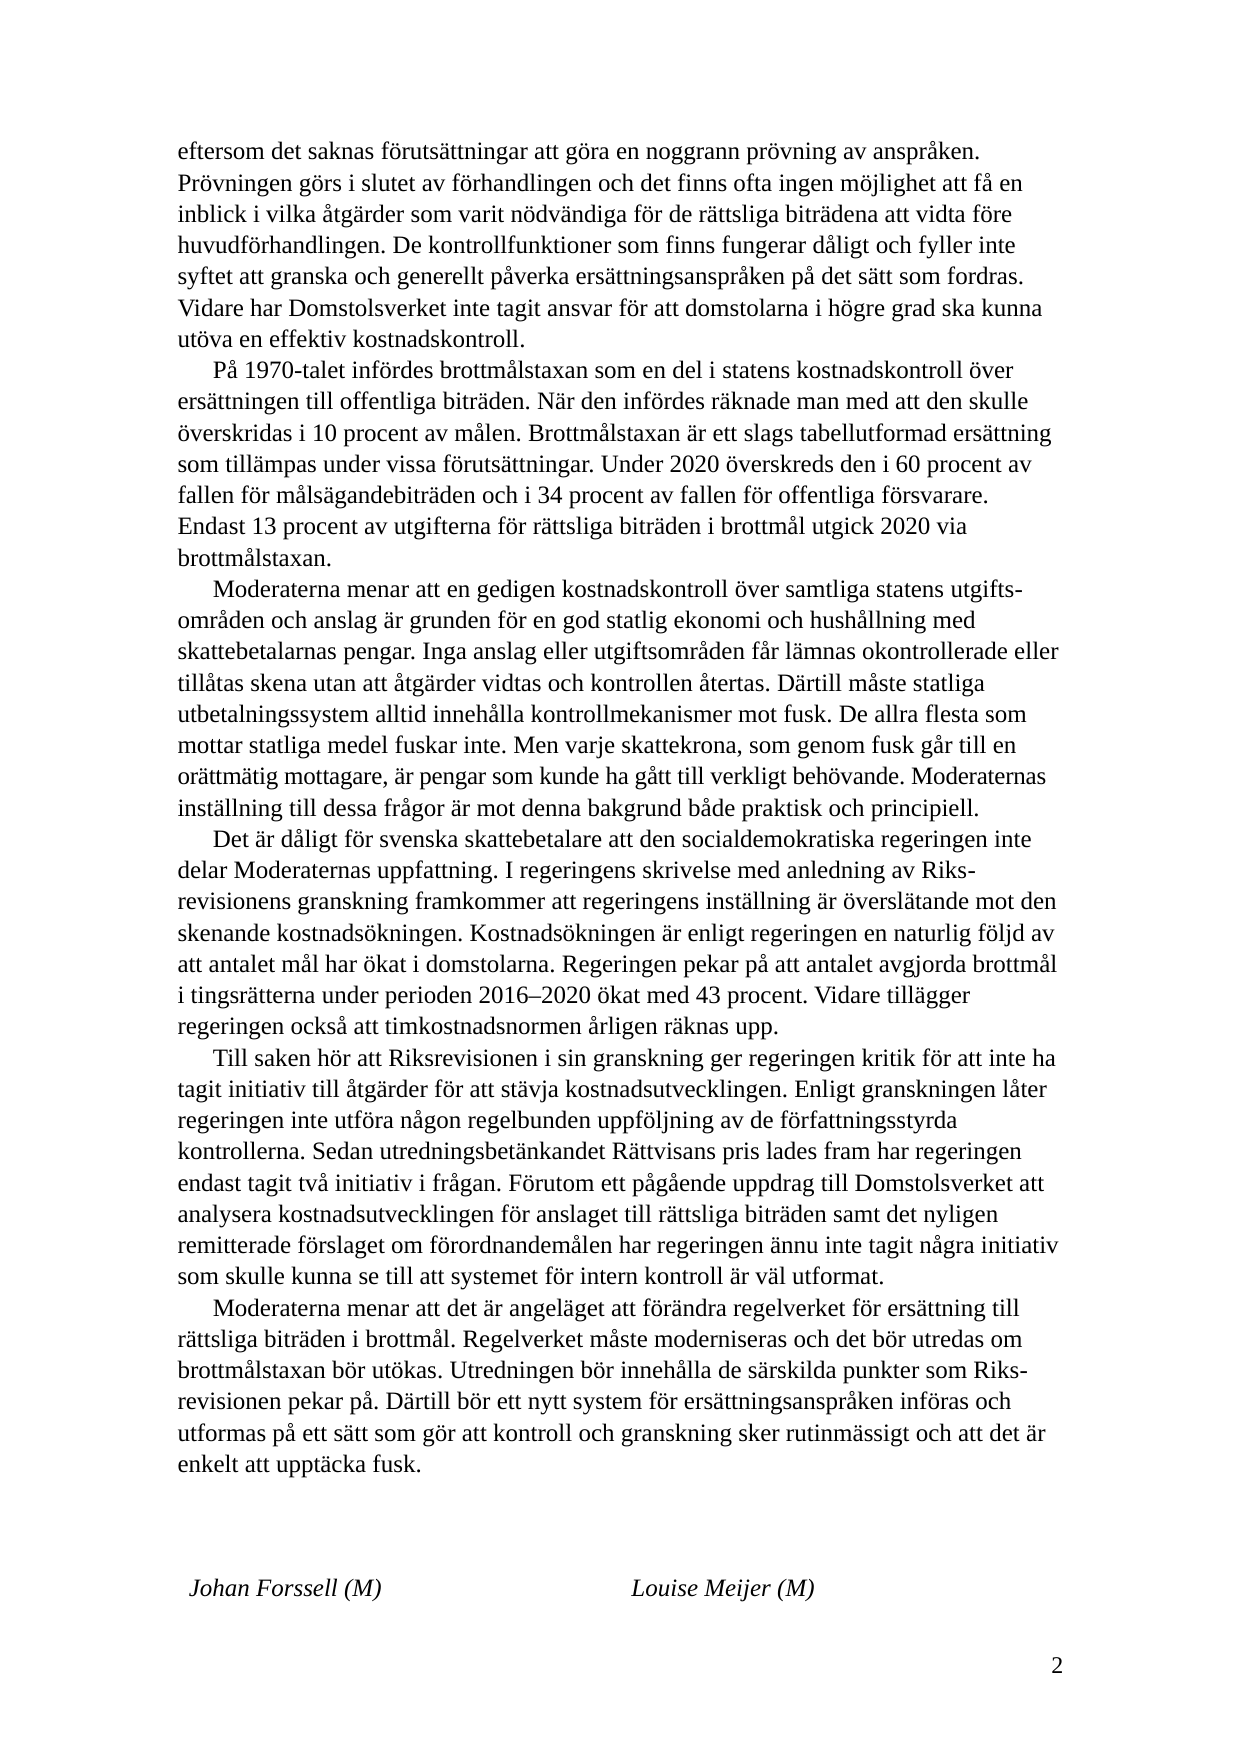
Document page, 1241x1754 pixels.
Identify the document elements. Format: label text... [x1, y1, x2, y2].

text Till saken hör att Riksrevisionen i sin granskning ger regeringen kritik för att inte ha tagit initiativ till åtgärder för att stävja kostnadsutvecklingen. Enligt granskningen låter regeringen inte utföra någon regelbunden uppföljning av de författningsstyrda kontrollerna. Sedan utredningsbetänkandet Rättvisans pris lades fram har regeringen endast tagit två initiativ i frågan. Förutom ett pågående uppdrag till Domstolsverket att analysera kostnadsutvecklingen för anslaget till rättsliga biträden samt det nyligen remitterade förslaget om förordnandemålen har regeringen ännu inte tagit några initiativ som skulle kunna se till att systemet för intern kontroll är väl utformat. [177, 1040, 1063, 1290]
text Det är dåligt för svenska skattebetalare att den socialdemokratiska regeringen inte delar Moderaternas uppfattning. I regeringens skrivelse med anledning av Riksrevisionens granskning framkommer att regeringens inställning är överslätande mot den skenande kostnadsökningen. Kostnadsökningen är enligt regeringen en naturlig följd av att antalet mål har ökat i domstolarna. Regeringen pekar på att antalet avgjorda brottmål i tingsrätterna under perioden 2016–2020 ökat med 43 procent. Vidare tillägger regeringen också att timkostnadsnormen årligen räknas upp. [177, 821, 1063, 1040]
table_header Johan Forssell (M) [177, 1540, 620, 1609]
text Moderaterna menar att det är angeläget att förändra regelverket för ersättning till rättsliga biträden i brottmål. Regelverket måste moderniseras och det bör utredas om brottmålstaxan bör utökas. Utredningen bör innehålla de särskilda punkter som Riksrevisionen pekar på. Därtill bör ett nytt system för ersättningsanspråken införas och utformas på ett sätt som gör att kontroll och granskning sker rutinmässigt och att det är enkelt att upptäcka fusk. [177, 1290, 1063, 1478]
table_header Louise Meijer (M) [620, 1540, 1063, 1609]
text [177, 134, 1063, 353]
text Moderaterna menar att en gedigen kostnadskontroll över samtliga statens utgiftsområden och anslag är grunden för en god statlig ekonomi och hushållning med skattebetalarnas pengar. Inga anslag eller utgiftsområden får lämnas okontrollerade eller tillåtas skena utan att åtgärder vidtas och kontrollen återtas. Därtill måste statliga utbetalningssystem alltid innehålla kontrollmekanismer mot fusk. De allra flesta som mottar statliga medel fuskar inte. Men varje skattekrona, som genom fusk går till en orättmätig mottagare, är pengar som kunde ha gått till verkligt behövande. Moderaternas inställning till dessa frågor är mot denna bakgrund både praktisk och principiell. [177, 571, 1063, 821]
text På 1970-talet infördes brottmålstaxan som en del i statens kostnadskontroll över ersättningen till offentliga biträden. När den infördes räknade man med att den skulle överskridas i 10 procent av målen. Brottmålstaxan är ett slags tabellutformad ersättning som tillämpas under vissa förutsättningar. Under 2020 överskreds den i 60 procent av fallen för målsägandebiträden och i 34 procent av fallen för offentliga försvarare. Endast 13 procent av utgifterna för rättsliga biträden i brottmål utgick 2020 via brottmålstaxan. [177, 353, 1063, 571]
